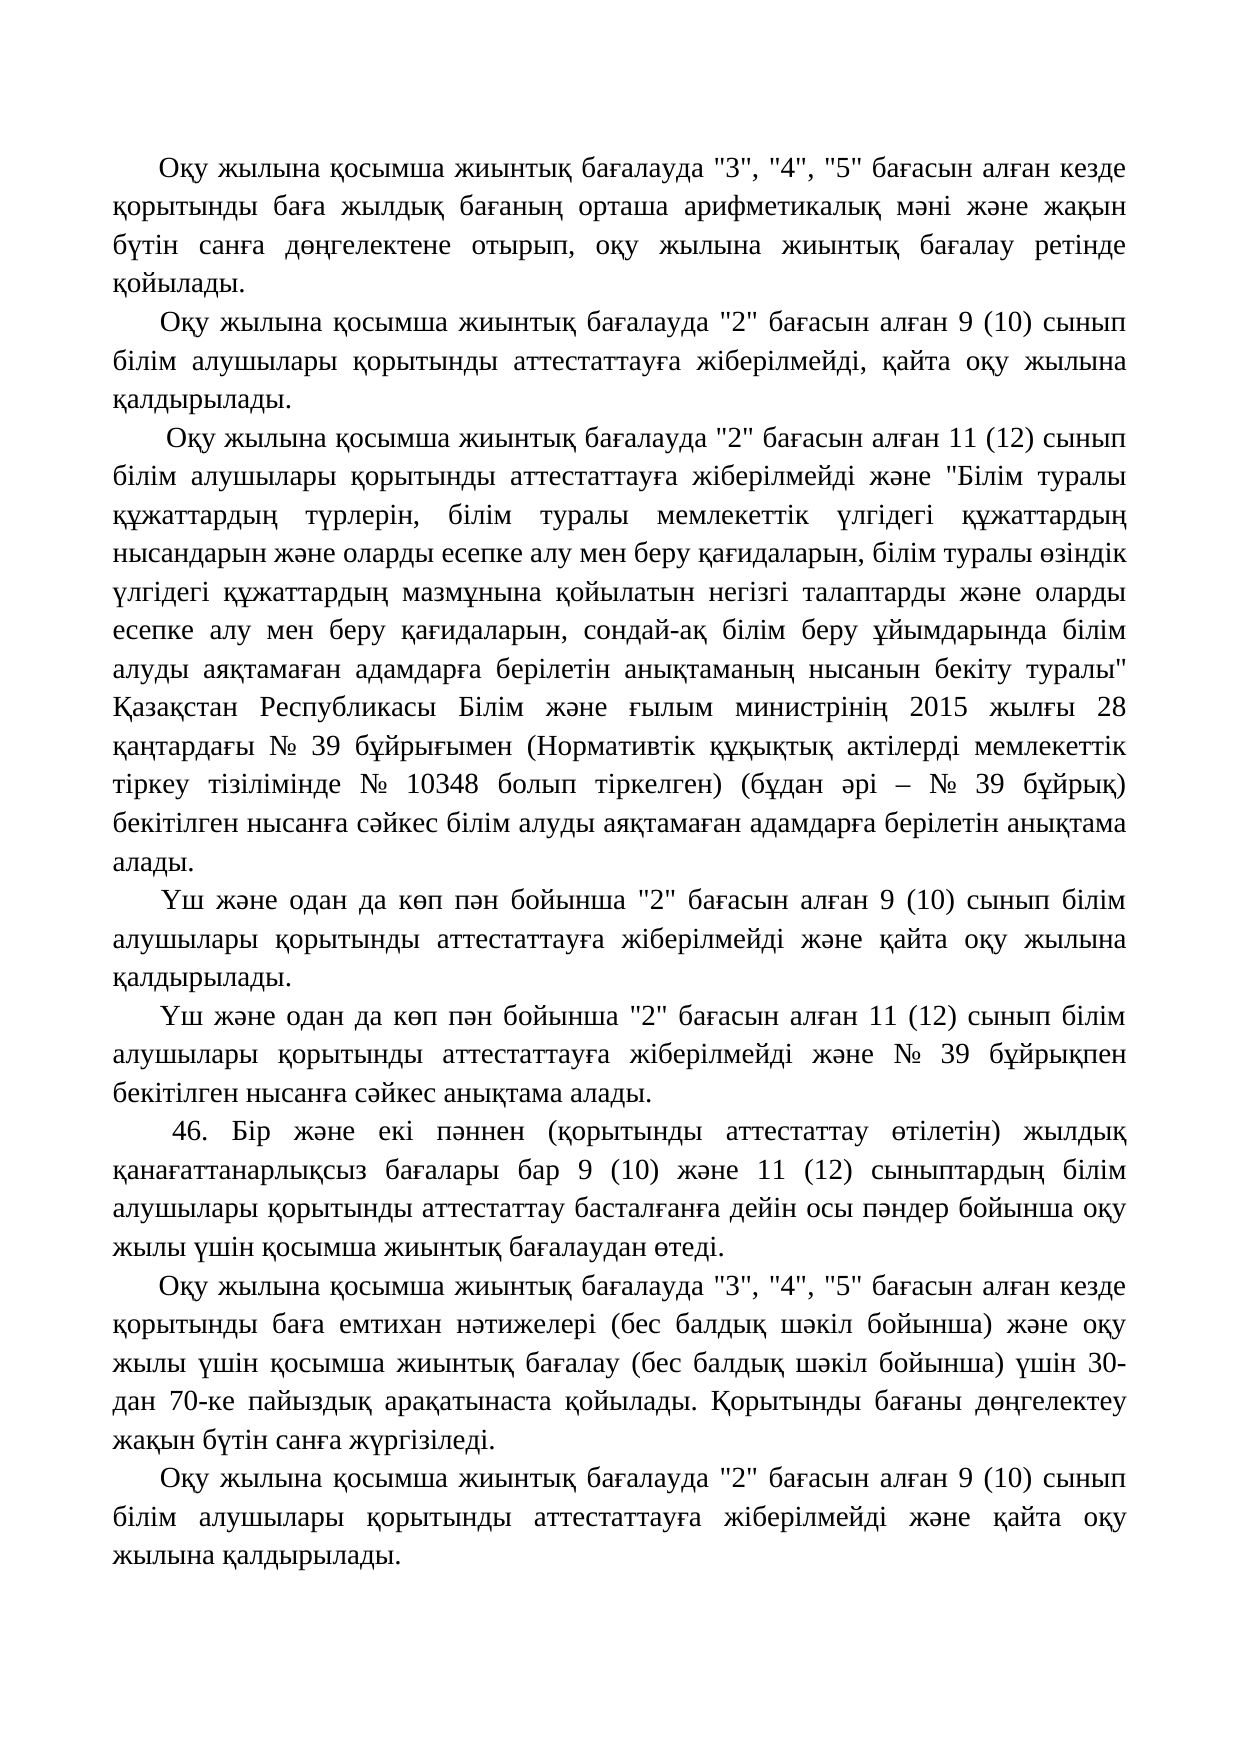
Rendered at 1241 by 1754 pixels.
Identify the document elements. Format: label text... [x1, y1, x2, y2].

text 46. Бір және екі пәннен (қорытынды аттестаттау өтілетін) жылдық қанағаттанарлықсыз бағалары бар 9 (10) және 11 (12) сыныптардың білім алушылары қорытынды аттестаттау басталғанға дейін осы пәндер бойынша оқу жылы үшін қосымша жиынтық бағалаудан өтеді. [112, 1113, 1128, 1263]
text Оқу жылына қосымша жиынтық бағалауда "3", "4", "5" бағасын алған кезде қорытынды баға емтихан нәтижелері (бес балдық шәкіл бойынша) және оқу жылы үшін қосымша жиынтық бағалау (бес балдық шәкіл бойынша) үшін 30-дан 70-ке пайыздық арақатынаста қойылады. Қорытынды бағаны дөңгелектеу жақын бүтін санға жүргізіледі. [112, 1268, 1128, 1455]
text Үш және одан да көп пән бойынша "2" бағасын алған 9 (10) сынып білім алушылары қорытынды аттестаттауға жіберілмейді және қайта оқу жылына қалдырылады. [112, 882, 1128, 993]
text Оқу жылына қосымша жиынтық бағалауда "2" бағасын алған 9 (10) сынып білім алушылары қорытынды аттестаттауға жіберілмейді, қайта оқу жылына қалдырылады. [112, 304, 1128, 415]
text Оқу жылына қосымша жиынтық бағалауда "2" бағасын алған 9 (10) сынып білім алушылары қорытынды аттестаттауға жіберілмейді және қайта оқу жылына қалдырылады. [112, 1460, 1128, 1571]
text Оқу жылына қосымша жиынтық бағалауда "3", "4", "5" бағасын алған кезде қорытынды баға жылдық бағаның орташа арифметикалық мәні және жақын бүтін санға дөңгелектене отырып, оқу жылына жиынтық бағалау ретінде қойылады. [112, 150, 1128, 299]
text Үш және одан да көп пән бойынша "2" бағасын алған 11 (12) сынып білім алушылары қорытынды аттестаттауға жіберілмейді және № 39 бұйрықпен бекітілген нысанға сәйкес анықтама алады. [112, 998, 1128, 1108]
text Оқу жылына қосымша жиынтық бағалауда "2" бағасын алған 11 (12) сынып білім алушылары қорытынды аттестаттауға жіберілмейді және "Білім туралы құжаттардың түрлерін, білім туралы мемлекеттік үлгідегі құжаттардың нысандарын және оларды есепке алу мен беру қағидаларын, білім туралы өзіндік үлгідегі құжаттардың мазмұнына қойылатын негізгі талаптарды және оларды есепке алу мен беру қағидаларын, сондай-ақ білім беру ұйымдарында білім алуды аяқтамаған адамдарға берілетін анықтаманың нысанын бекіту туралы" Қазақстан Республикасы Білім және ғылым министрінің 2015 жылғы 28 қаңтардағы № 39 бұйрығымен (Нормативтік құқықтық актілерді мемлекеттік тіркеу тізілімінде № 10348 болып тіркелген) (бұдан әрі – № 39 бұйрық) бекітілген нысанға сәйкес білім алуды аяқтамаған адамдарға берілетін анықтама алады. [112, 420, 1128, 877]
